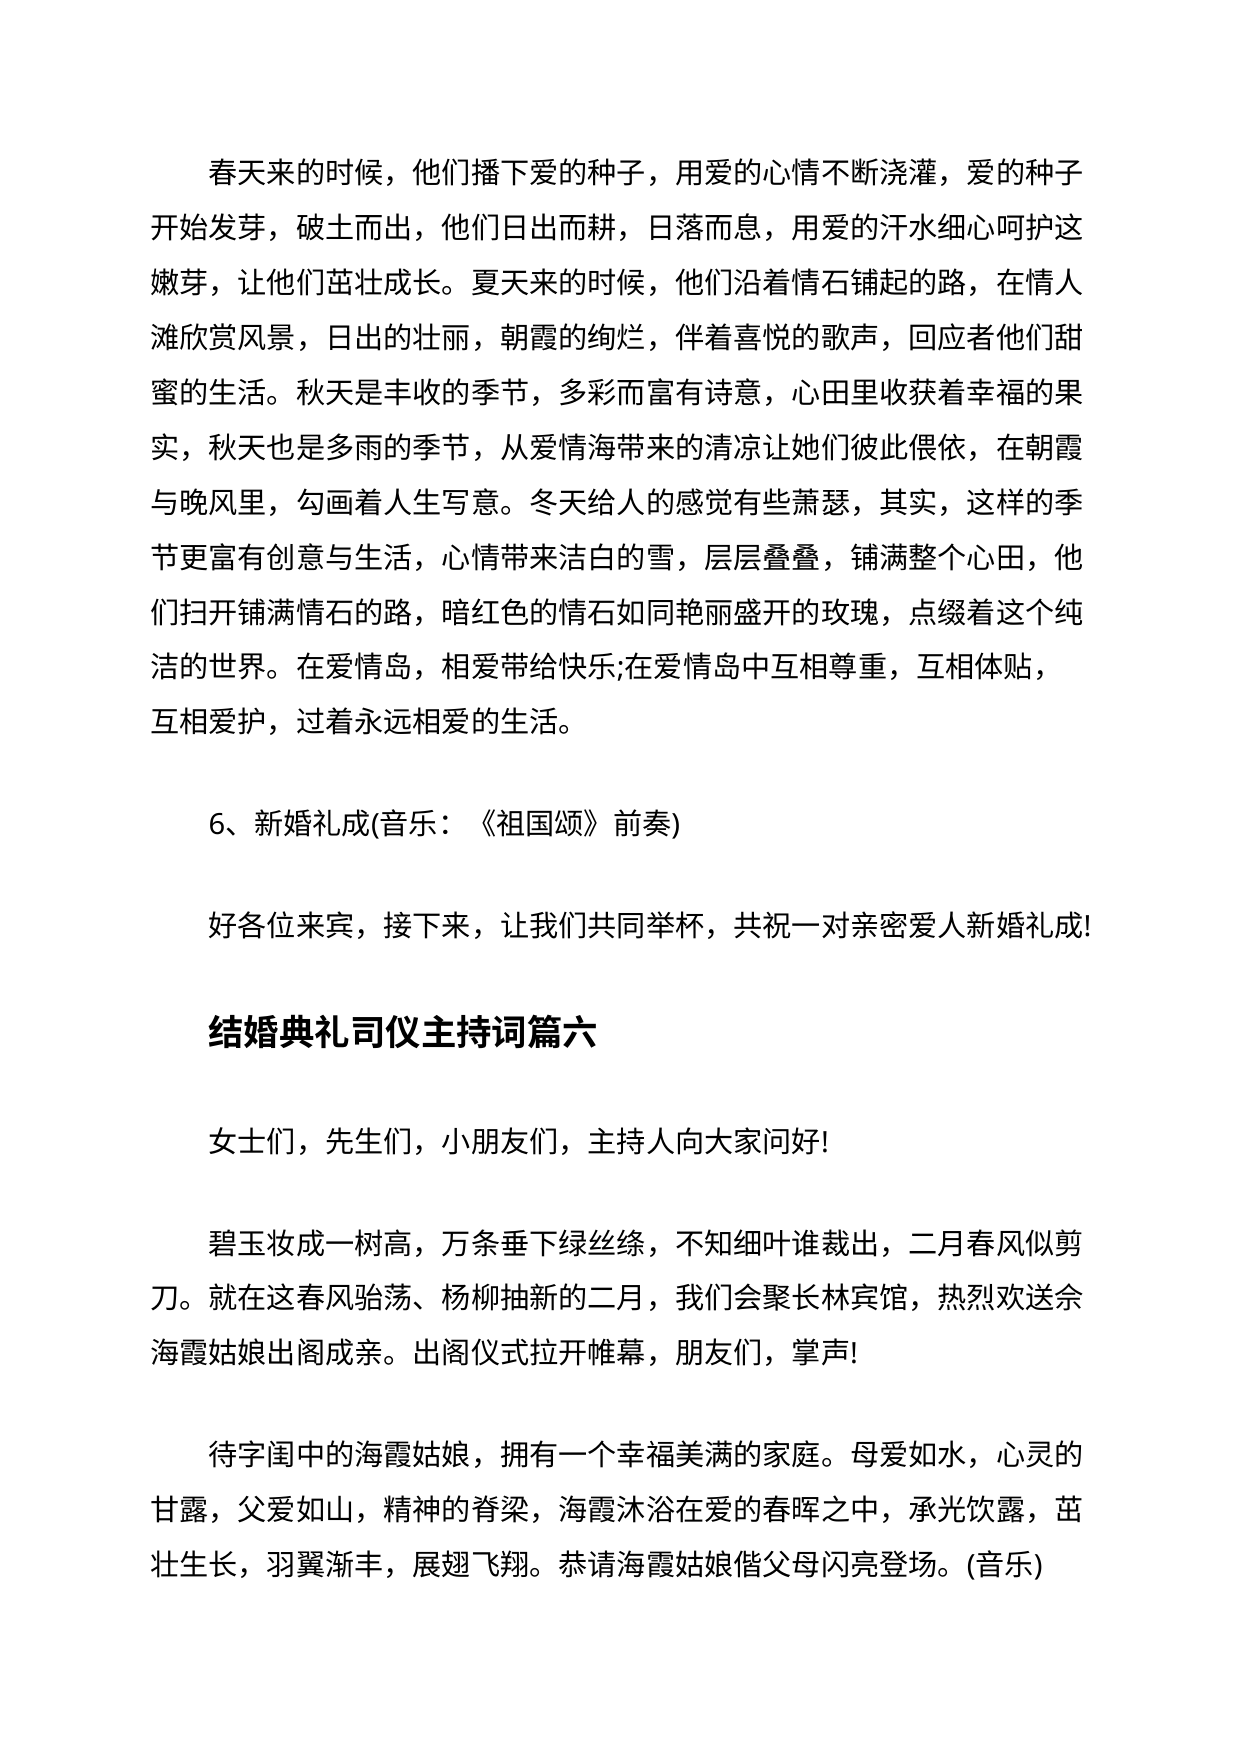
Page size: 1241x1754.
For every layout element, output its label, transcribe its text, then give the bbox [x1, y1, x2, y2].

text 好各位来宾，接下来，让我们共同举杯，共祝一对亲密爱人新婚礼成! [150, 903, 1090, 945]
text 待字闺中的海霞姑娘，拥有一个幸福美满的家庭。母爱如水，心灵的甘露，父爱如山，精神的脊梁，海霞沐浴在爱的春晖之中，承光饮露，茁壮生长，羽翼渐丰，展翅飞翔。恭请海霞姑娘偕父母闪亮登场。(音乐) [150, 1432, 1090, 1584]
text 女士们，先生们，小朋友们，主持人向大家问好! [150, 1118, 1090, 1161]
text 6、新婚礼成(音乐：《祖国颂》前奏) [150, 801, 1090, 843]
text 碧玉妆成一树高，万条垂下绿丝绦，不知细叶谁裁出，二月春风似剪刀。就在这春风骀荡、杨柳抽新的二月，我们会聚长林宾馆，热烈欢送佘海霞姑娘出阁成亲。出阁仪式拉开帷幕，朋友们，掌声! [150, 1220, 1090, 1372]
text 结婚典礼司仪主持词篇六 [150, 1005, 1090, 1056]
text 春天来的时候，他们播下爱的种子，用爱的心情不断浇灌，爱的种子开始发芽，破土而出，他们日出而耕，日落而息，用爱的汗水细心呵护这嫩芽，让他们茁壮成长。夏天来的时候，他们沿着情石铺起的路，在情人滩欣赏风景，日出的壮丽，朝霞的绚烂，伴着喜悦的歌声，回应者他们甜蜜的生活。秋天是丰收的季节，多彩而富有诗意，心田里收获着幸福的果实，秋天也是多雨的季节，从爱情海带来的清凉让她们彼此偎依，在朝霞与晚风里，勾画着人生写意。冬天给人的感觉有些萧瑟，其实，这样的季节更富有创意与生活，心情带来洁白的雪，层层叠叠，铺满整个心田，他们扫开铺满情石的路，暗红色的情石如同艳丽盛开的玫瑰，点缀着这个纯洁的世界。在爱情岛，相爱带给快乐;在爱情岛中互相尊重，互相体贴，互相爱护，过着永远相爱的生活。 [150, 150, 1090, 741]
